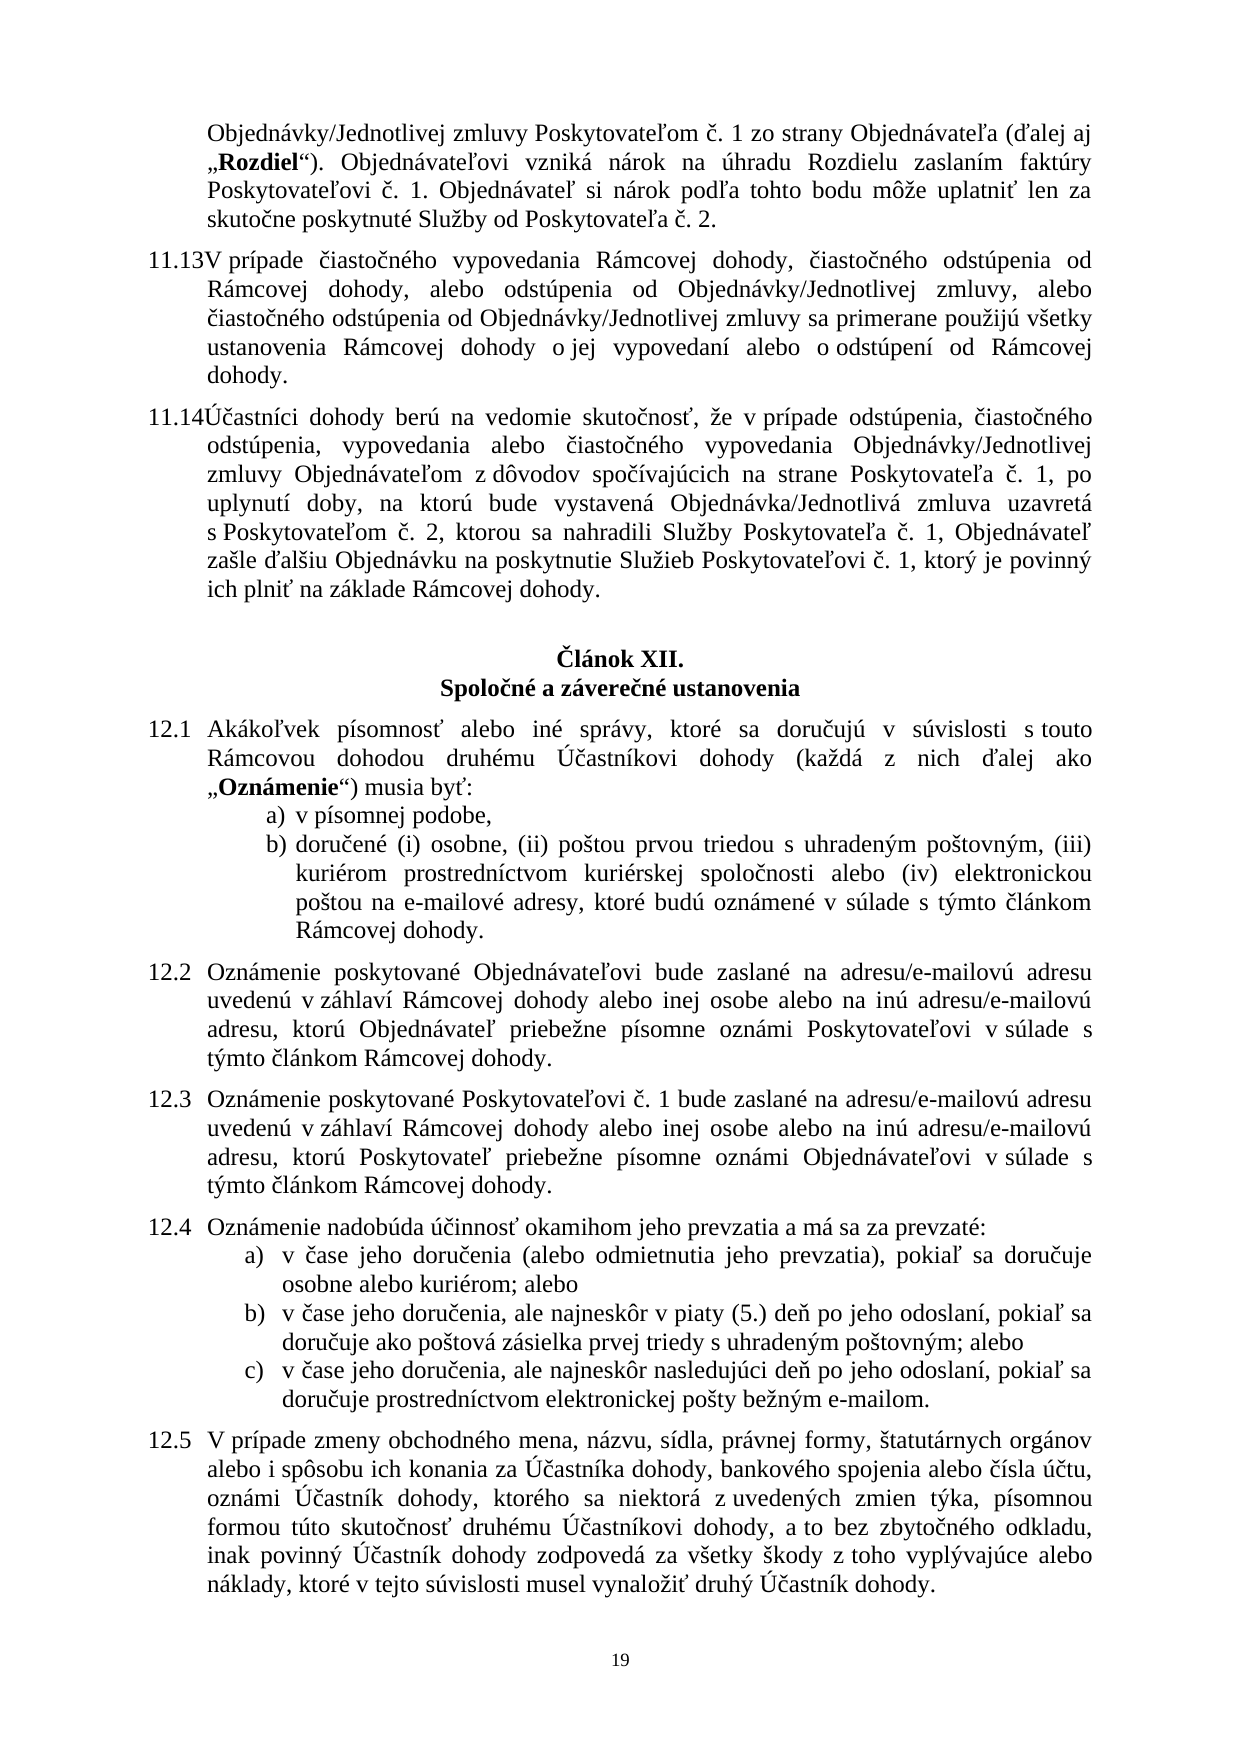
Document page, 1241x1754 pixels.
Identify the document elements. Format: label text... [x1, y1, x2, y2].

text 11.13V prípade čiastočného vypovedania Rámcovej dohody, čiastočného odstúpenia od Rámcovej dohody, alebo odstúpenia od Objednávky/Jednotlivej zmluvy, alebo čiastočného odstúpenia od Objednávky/Jednotlivej zmluvy sa primerane použijú všetky ustanovenia Rámcovej dohody o jej vypovedaní alebo o odstúpení od Rámcovej dohody. [148, 246, 1092, 389]
list Oznámenie nadobúda účinnosť okamihom jeho prevzatia a má sa za prevzaté: [148, 1212, 1092, 1241]
list v čase jeho doručenia, ale najneskôr v piaty (5.) deň po jeho odoslaní, pokiaľ sa doručuje ako poštová zásielka prvej triedy s uhradeným poštovným; alebo [244, 1298, 1092, 1356]
list doručené (i) osobne, (ii) poštou prvou triedou s uhradeným poštovným, (iii) kuriérom prostredníctvom kuriérskej spoločnosti alebo (iv) elektronickou poštou na e-mailové adresy, ktoré budú oznámené v súlade s týmto článkom Rámcovej dohody. [266, 829, 1092, 944]
list V prípade zmeny obchodného mena, názvu, sídla, právnej formy, štatutárnych orgánov alebo i spôsobu ich konania za Účastníka dohody, bankového spojenia alebo čísla účtu, oznámi Účastník dohody, ktorého sa niektorá z uvedených zmien týka, písomnou formou túto skutočnosť druhému Účastníkovi dohody, a to bez zbytočného odkladu, inak povinný Účastník dohody zodpovedá za všetky škody z toho vyplývajúce alebo náklady, ktoré v tejto súvislosti musel vynaložiť druhý Účastník dohody. [148, 1426, 1092, 1598]
list Oznámenie poskytované Poskytovateľovi č. 1 bude zaslané na adresu/e-mailovú adresu uvedenú v záhlaví Rámcovej dohody alebo inej osobe alebo na inú adresu/e-mailovú adresu, ktorú Poskytovateľ priebežne písomne oznámi Objednávateľovi v súlade s týmto článkom Rámcovej dohody. [148, 1084, 1092, 1199]
list v čase jeho doručenia (alebo odmietnutia jeho prevzatia), pokiaľ sa doručuje osobne alebo kuriérom; alebo [244, 1241, 1092, 1298]
text Spoločné a záverečné ustanovenia [148, 673, 1092, 702]
text Článok XII. [148, 644, 1092, 673]
list Oznámenie poskytované Objednávateľovi bude zaslané na adresu/e-mailovú adresu uvedenú v záhlaví Rámcovej dohody alebo inej osobe alebo na inú adresu/e-mailovú adresu, ktorú Objednávateľ priebežne písomne oznámi Poskytovateľovi v súlade s týmto článkom Rámcovej dohody. [148, 957, 1092, 1072]
list v písomnej podobe, [266, 801, 1092, 829]
list v čase jeho doručenia, ale najneskôr nasledujúci deň po jeho odoslaní, pokiaľ sa doručuje prostredníctvom elektronickej pošty bežným e-mailom. [244, 1356, 1092, 1413]
list Akákoľvek písomnosť alebo iné správy, ktoré sa doručujú v súvislosti s touto Rámcovou dohodou druhému Účastníkovi dohody (každá z nich ďalej ako „Oznámenie“) musia byť: [148, 714, 1092, 801]
text 11.14Účastníci dohody berú na vedomie skutočnosť, že v prípade odstúpenia, čiastočného odstúpenia, vypovedania alebo čiastočného vypovedania Objednávky/Jednotlivej zmluvy Objednávateľom z dôvodov spočívajúcich na strane Poskytovateľa č. 1, po uplynutí doby, na ktorú bude vystavená Objednávka/Jednotlivá zmluva uzavretá s Poskytovateľom č. 2, ktorou sa nahradili Služby Poskytovateľa č. 1, Objednávateľ zašle ďalšiu Objednávku na poskytnutie Služieb Poskytovateľovi č. 1, ktorý je povinný ich plniť na základe Rámcovej dohody. [148, 402, 1092, 603]
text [148, 118, 1092, 233]
